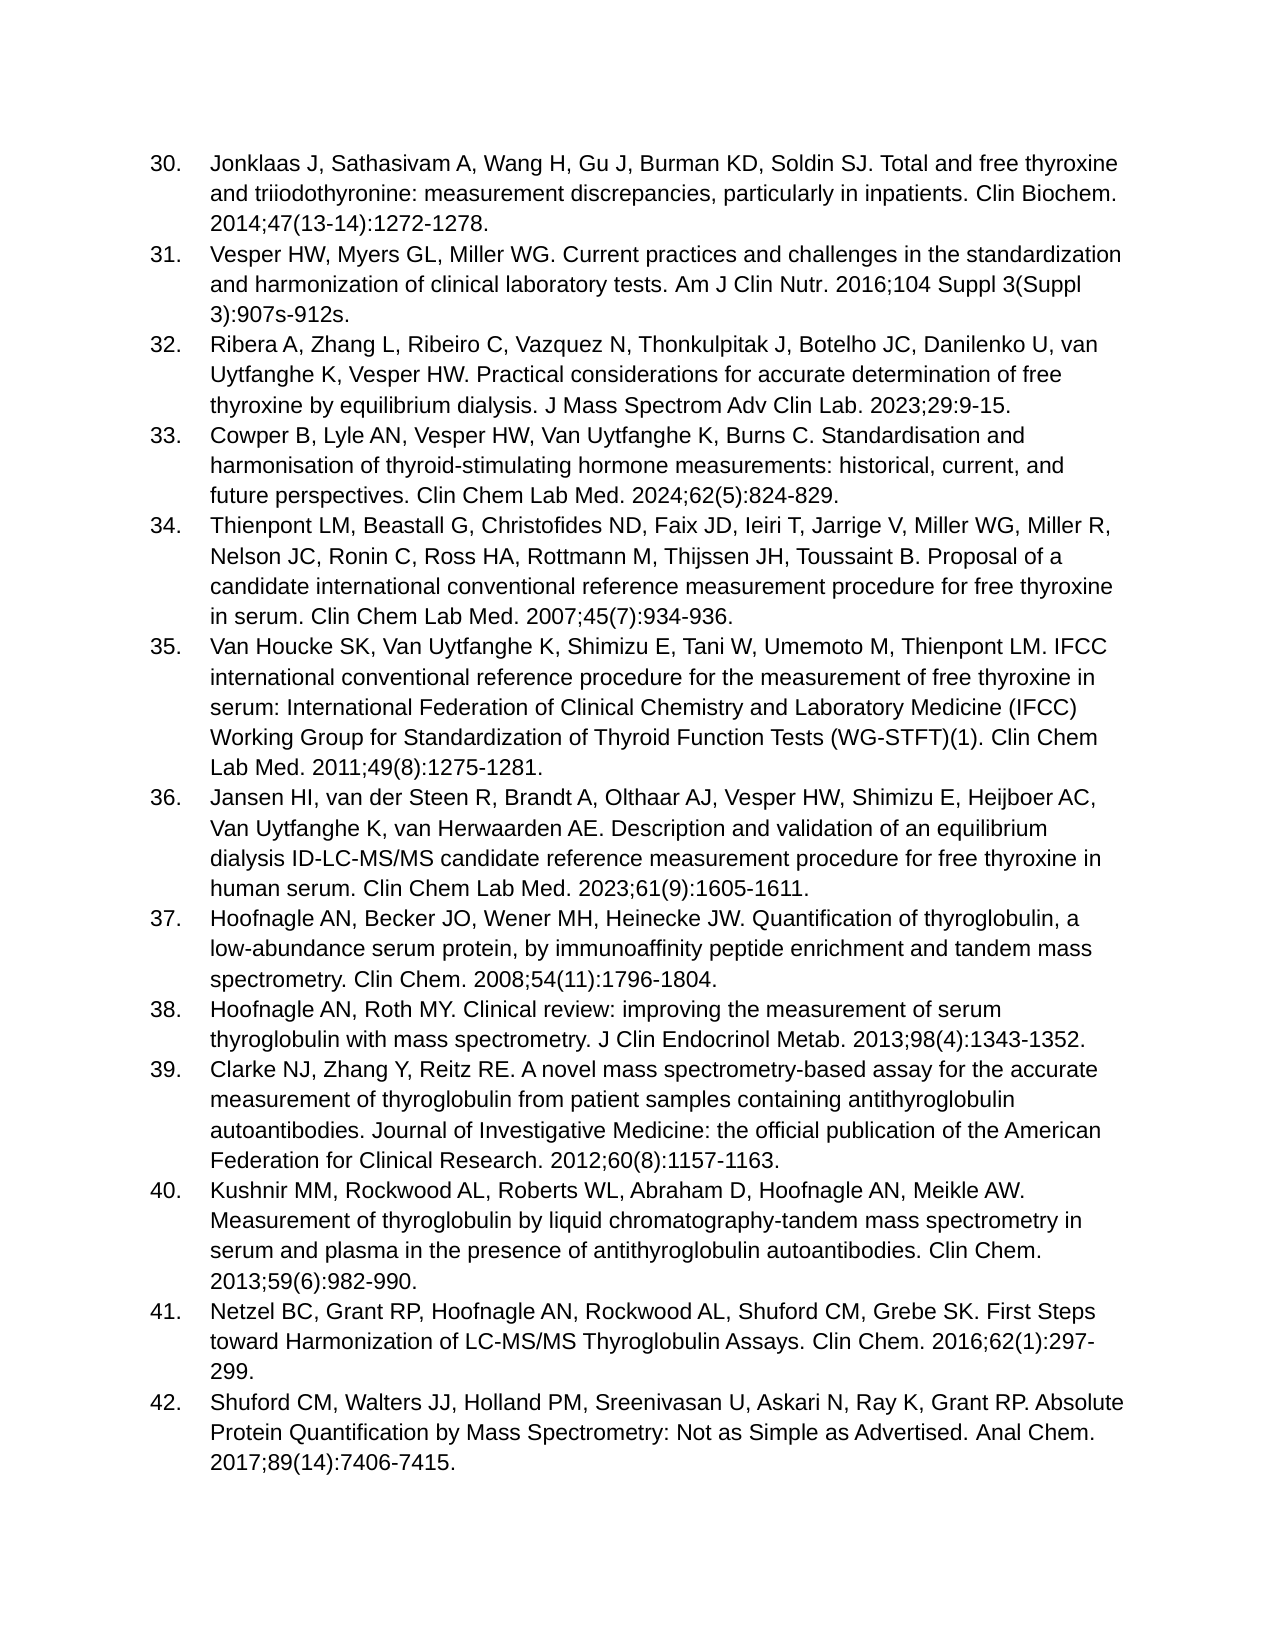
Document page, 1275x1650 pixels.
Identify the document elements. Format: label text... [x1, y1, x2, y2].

text 36. Jansen HI, van der Steen R, Brandt A, Olthaar AJ, Vesper HW, Shimizu E, Heijboer AC, Van Uytfanghe K, van Herwaarden AE. Description and validation of an equilibrium dialysis ID-LC-MS/MS candidate reference measurement procedure for free thyroxine in human serum. Clin Chem Lab Med. 2023;61(9):1605-1611. [150, 784, 1125, 901]
text 40. Kushnir MM, Rockwood AL, Roberts WL, Abraham D, Hoofnagle AN, Meikle AW. Measurement of thyroglobulin by liquid chromatography-tandem mass spectrometry in serum and plasma in the presence of antithyroglobulin autoantibodies. Clin Chem. 2013;59(6):982-990. [150, 1177, 1125, 1294]
text 42. Shuford CM, Walters JJ, Holland PM, Sreenivasan U, Askari N, Ray K, Grant RP. Absolute Protein Quantification by Mass Spectrometry: Not as Simple as Advertised. Anal Chem. 2017;89(14):7406-7415. [150, 1388, 1125, 1475]
text 38. Hoofnagle AN, Roth MY. Clinical review: improving the measurement of serum thyroglobulin with mass spectrometry. J Clin Endocrinol Metab. 2013;98(4):1343-1352. [150, 996, 1125, 1052]
text 41. Netzel BC, Grant RP, Hoofnagle AN, Rockwood AL, Shuford CM, Grebe SK. First Steps toward Harmonization of LC-MS/MS Thyroglobulin Assays. Clin Chem. 2016;62(1):297-299. [150, 1298, 1125, 1385]
text 39. Clarke NJ, Zhang Y, Reitz RE. A novel mass spectrometry-based assay for the accurate measurement of thyroglobulin from patient samples containing antithyroglobulin autoantibodies. Journal of Investigative Medicine: the official publication of the American Federation for Clinical Research. 2012;60(8):1157-1163. [150, 1056, 1125, 1173]
text 34. Thienpont LM, Beastall G, Christofides ND, Faix JD, Ieiri T, Jarrige V, Miller WG, Miller R, Nelson JC, Ronin C, Ross HA, Rottmann M, Thijssen JH, Toussaint B. Proposal of a candidate international conventional reference measurement procedure for free thyroxine in serum. Clin Chem Lab Med. 2007;45(7):934-936. [150, 512, 1125, 629]
text 33. Cowper B, Lyle AN, Vesper HW, Van Uytfanghe K, Burns C. Standardisation and harmonisation of thyroid-stimulating hormone measurements: historical, current, and future perspectives. Clin Chem Lab Med. 2024;62(5):824-829. [150, 422, 1125, 509]
text 32. Ribera A, Zhang L, Ribeiro C, Vazquez N, Thonkulpitak J, Botelho JC, Danilenko U, van Uytfanghe K, Vesper HW. Practical considerations for accurate determination of free thyroxine by equilibrium dialysis. J Mass Spectrom Adv Clin Lab. 2023;29:9-15. [150, 331, 1125, 418]
text 30. Jonklaas J, Sathasivam A, Wang H, Gu J, Burman KD, Soldin SJ. Total and free thyroxine and triiodothyronine: measurement discrepancies, particularly in inpatients. Clin Biochem. 2014;47(13-14):1272-1278. [150, 150, 1125, 237]
text 35. Van Houcke SK, Van Uytfanghe K, Shimizu E, Tani W, Umemoto M, Thienpont LM. IFCC international conventional reference procedure for the measurement of free thyroxine in serum: International Federation of Clinical Chemistry and Laboratory Medicine (IFCC) Working Group for Standardization of Thyroid Function Tests (WG-STFT)(1). Clin Chem Lab Med. 2011;49(8):1275-1281. [150, 633, 1125, 781]
text 31. Vesper HW, Myers GL, Miller WG. Current practices and challenges in the standardization and harmonization of clinical laboratory tests. Am J Clin Nutr. 2016;104 Suppl 3(Suppl 3):907s-912s. [150, 241, 1125, 327]
text 37. Hoofnagle AN, Becker JO, Wener MH, Heinecke JW. Quantification of thyroglobulin, a low-abundance serum protein, by immunoaffinity peptide enrichment and tandem mass spectrometry. Clin Chem. 2008;54(11):1796-1804. [150, 905, 1125, 992]
